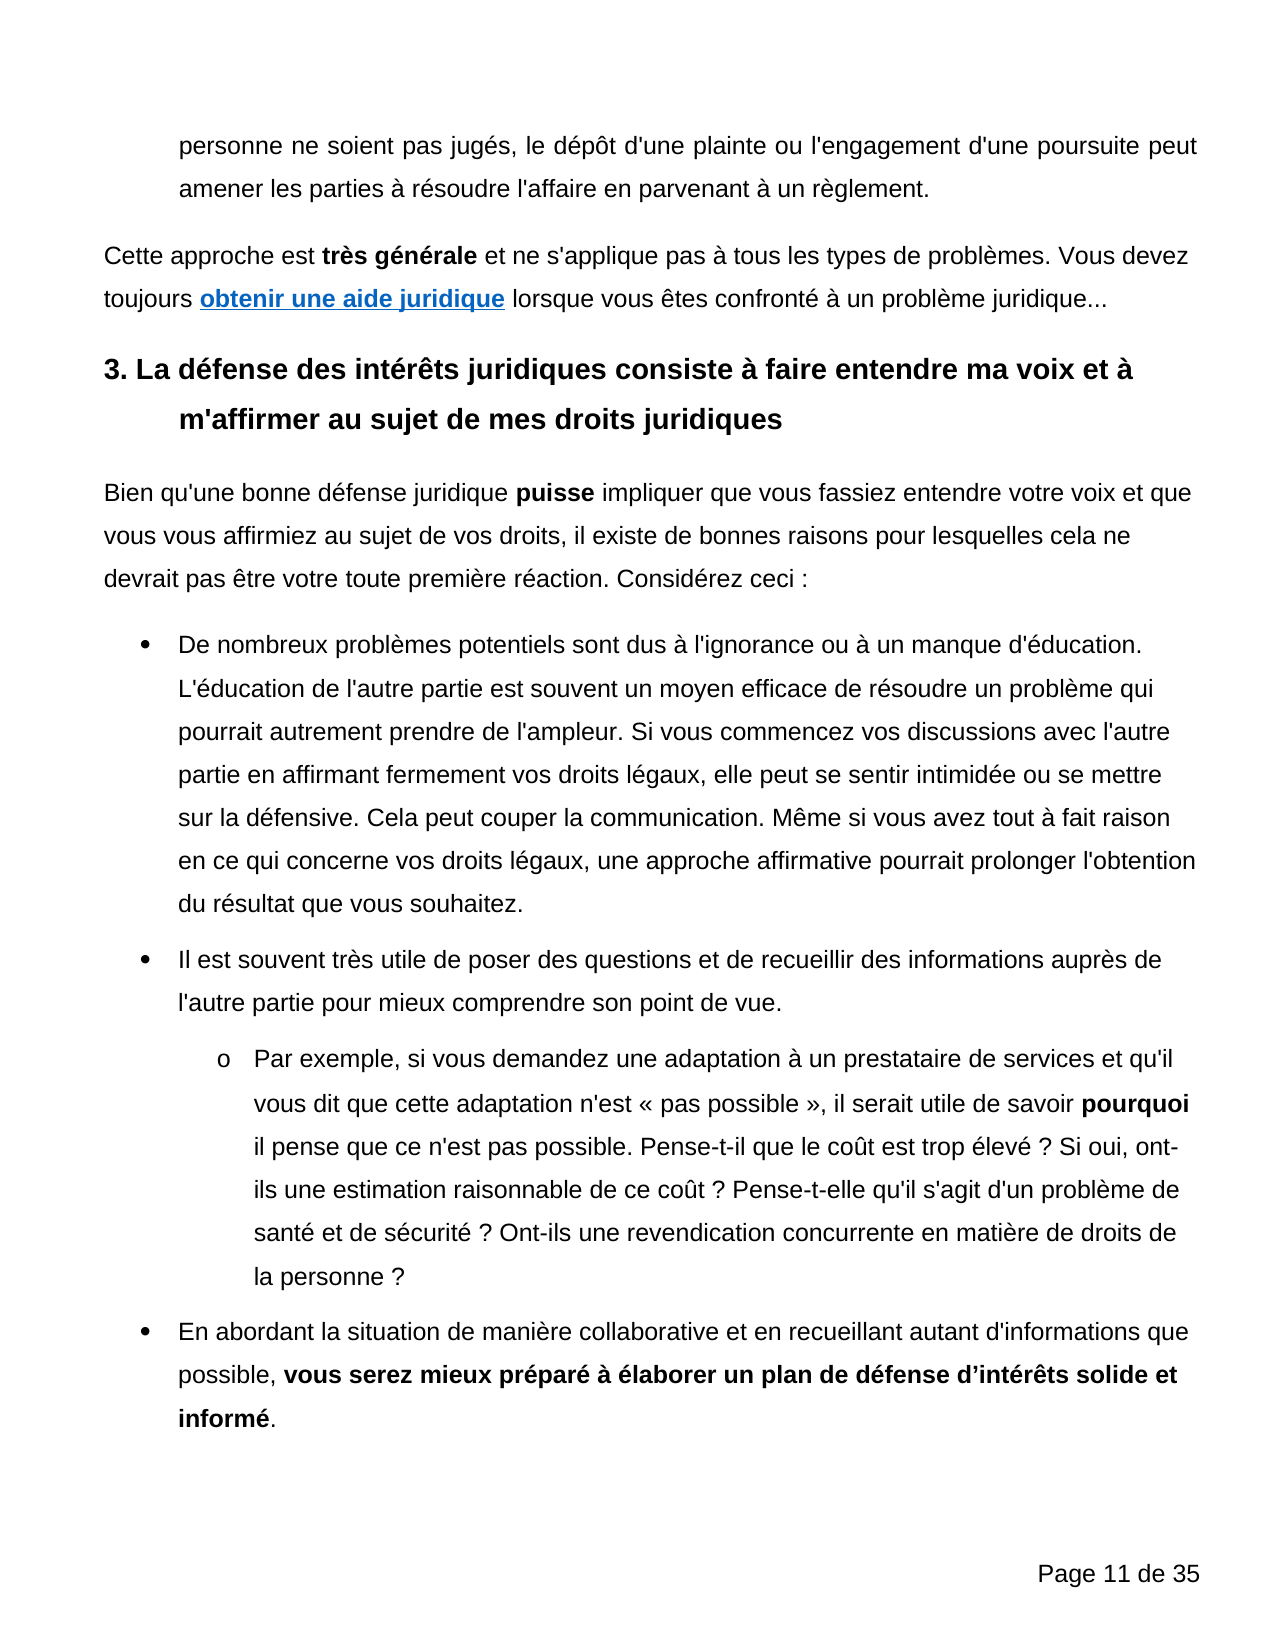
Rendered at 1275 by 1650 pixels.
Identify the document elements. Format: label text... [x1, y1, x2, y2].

list En abordant la situation de manière collaborative et en recueillant autant d'informations que possible, vous serez mieux préparé à élaborer un plan de défense d’intérêts solide et informé. [141, 1317, 1200, 1432]
list De nombreux problèmes potentiels sont dus à l'ignorance ou à un manque d'éducation. L'éducation de l'autre partie est souvent un moyen efficace de résoudre un problème qui pourrait autrement prendre de l'ampleur. Si vous commencez vos discussions avec l'autre partie en affirmant fermement vos droits légaux, elle peut se sentir intimidée ou se mettre sur la défensive. Cela peut couper la communication. Même si vous avez tout à fait raison en ce qui concerne vos droits légaux, une approche affirmative pourrait prolonger l'obtention du résultat que vous souhaitez. [141, 630, 1200, 918]
list Par exemple, si vous demandez une adaptation à un prestataire de services et qu'il vous dit que cette adaptation n'est « pas possible », il serait utile de savoir pourquoi il pense que ce n'est pas possible. Pense-t-il que le coût est trop élevé ? Si oui, ont-ils une estimation raisonnable de ce coût ? Pense-t-elle qu'il s'agit d'un problème de santé et de sécurité ? Ont-ils une revendication concurrente en matière de droits de la personne ? [216, 1044, 1200, 1290]
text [178, 131, 1200, 203]
text Cette approche est très générale et ne s'applique pas à tous les types de problèmes. Vous devez toujours obtenir une aide juridique lorsque vous êtes confronté à un problème juridique... [103, 241, 1200, 313]
text Bien qu'une bonne défense juridique puisse impliquer que vous fassiez entendre votre voix et que vous vous affirmiez au sujet de vos droits, il existe de bonnes raisons pour lesquelles cela ne devrait pas être votre toute première réaction. Considérez ceci : [103, 478, 1200, 593]
subtitle 3. La défense des intérêts juridiques consiste à faire entendre ma voix et à m'affirmer au sujet de mes droits juridiques [103, 352, 1200, 436]
list Il est souvent très utile de poser des questions et de recueillir des informations auprès de l'autre partie pour mieux comprendre son point de vue. [141, 945, 1200, 1017]
